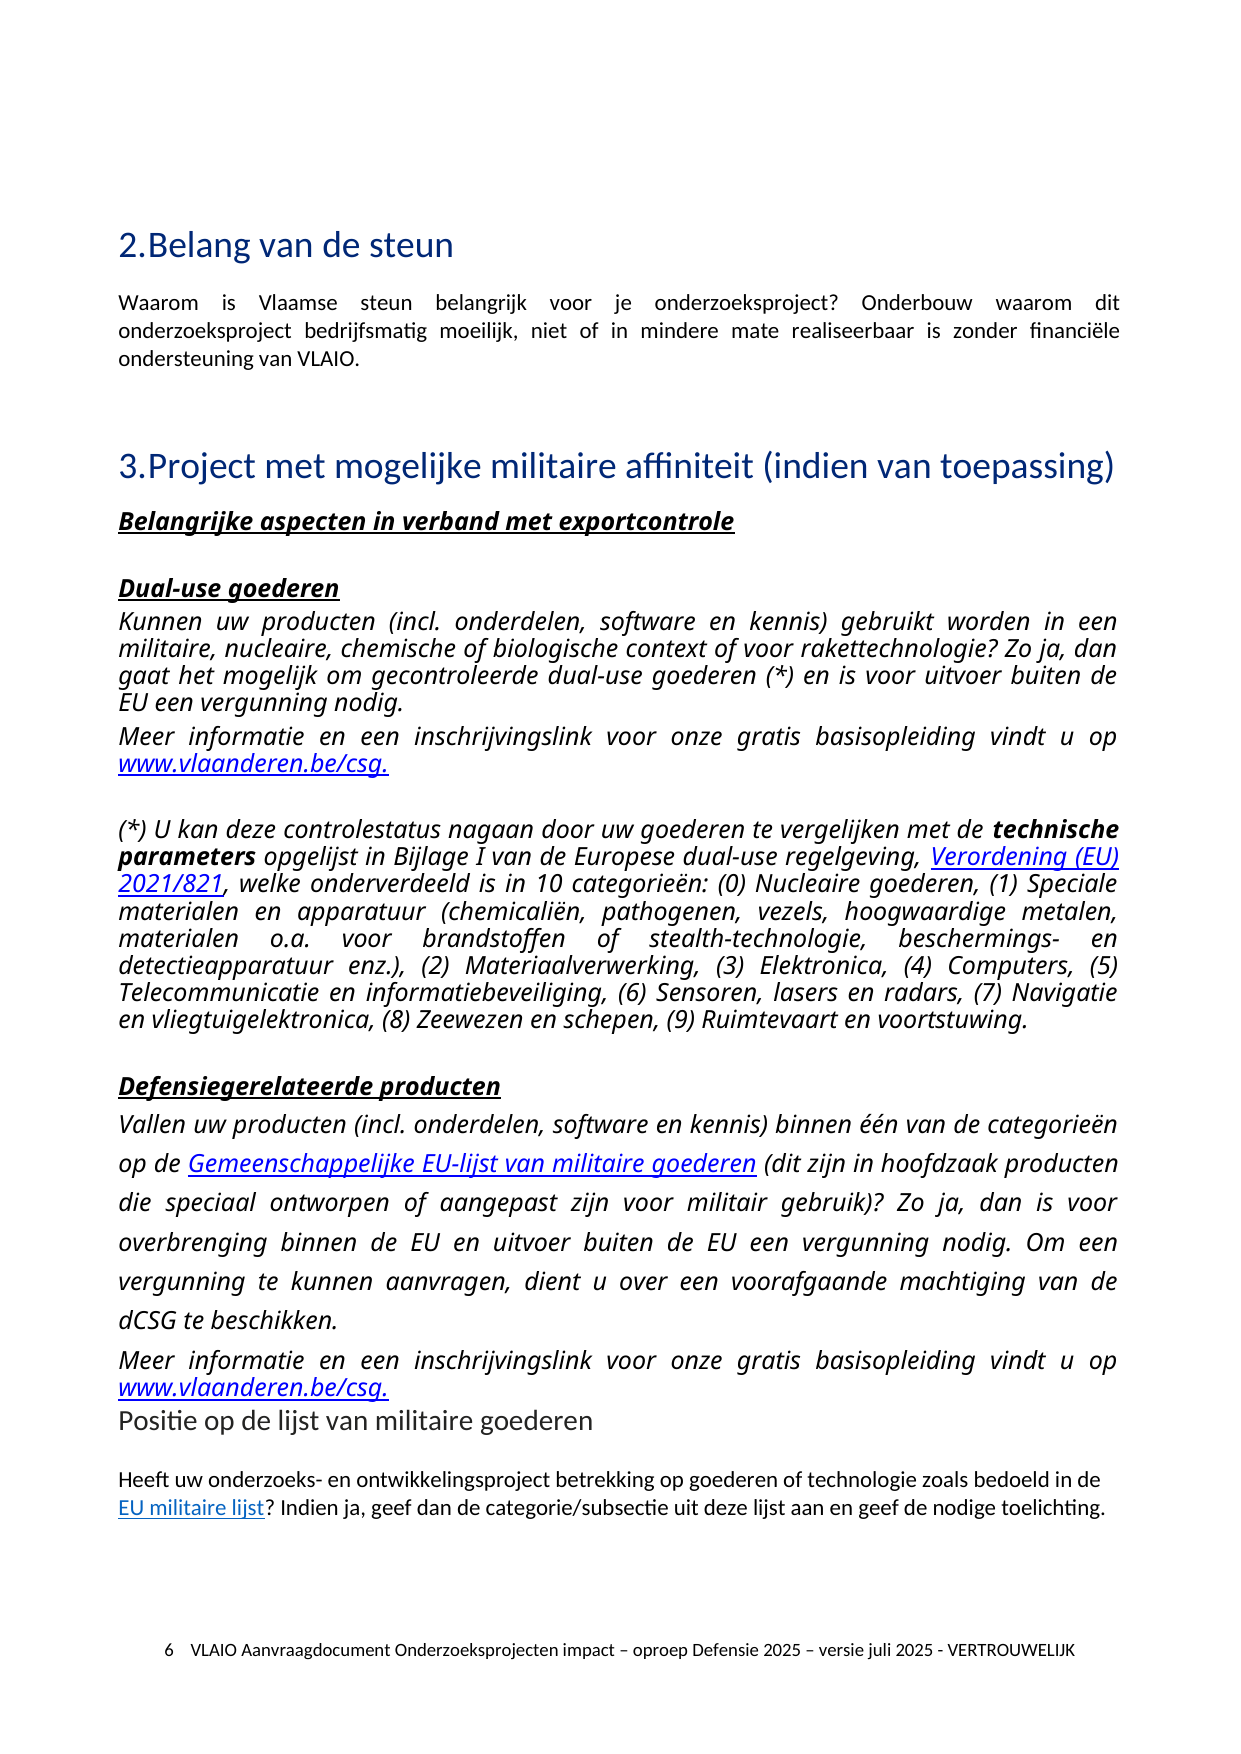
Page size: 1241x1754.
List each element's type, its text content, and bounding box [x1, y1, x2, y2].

text Belangrijke aspecten in verband met exportcontrole [118, 509, 1122, 536]
subtitle Belang van de steun [118, 236, 1122, 263]
text Kunnen uw producten (incl. onderdelen, software en kennis) gebruikt worden in een militaire, nucleaire, chemische of biologische context of voor rakettechnologie? Zo ja, dan gaat het mogelijk om gecontroleerde dual-use goederen (*) en is voor uitvoer buiten de EU een vergunning nodig. [118, 609, 1122, 717]
text Defensiegerelateerde producten [118, 1073, 1122, 1100]
subtitle Project met mogelijke militaire affiniteit (indien van toepassing) [118, 457, 1122, 484]
text Dual-use goederen [118, 575, 1122, 602]
text Meer informatie en een inschrijvingslink voor onze gratis basisopleiding vindt u op www.vlaanderen.be/csg. [118, 723, 1122, 777]
text Vallen uw producten (incl. onderdelen, software en kennis) binnen één van de categorieën op de Gemeenschappelijke EU-lijst van militaire goederen (dit zijn in hoofdzaak producten die speciaal ontworpen of aangepast zijn voor militair gebruik)? Zo ja, dan is voor overbrenging binnen de EU en uitvoer buiten de EU een vergunning nodig. Om een vergunning te kunnen aanvragen, dient u over een voorafgaande machtiging van de dCSG te beschikken. [118, 1107, 1122, 1337]
text (*) U kan deze controlestatus nagaan door uw goederen te vergelijken met de technische parameters opgelijst in Bijlage I van de Europese dual-use regelgeving, Verordening (EU) 2021/821, welke onderverdeeld is in 10 categorieën: (0) Nucleaire goederen, (1) Speciale materialen en apparatuur (chemicaliën, pathogenen, vezels, hoogwaardige metalen, materialen o.a. voor brandstoffen of stealth-technologie, beschermings- en detectieapparatuur enz.), (2) Materiaalverwerking, (3) Elektronica, (4) Computers, (5) Telecommunicatie en informatiebeveiliging, (6) Sensoren, lasers en radars, (7) Navigatie en vliegtuigelektronica, (8) Zeewezen en schepen, (9) Ruimtevaart en voortstuwing. [118, 817, 1122, 1034]
text Heeft uw onderzoeks- en ontwikkelingsproject betrekking op goederen of technologie zoals bedoeld in de EU militaire lijst? Indien ja, geef dan de categorie/subsectie uit deze lijst aan en geef de nodige toelichting. [118, 1466, 1122, 1522]
text Waarom is Vlaamse steun belangrijk voor je onderzoeksproject? Onderbouw waarom dit onderzoeksproject bedrijfsmatig moeilijk, niet of in mindere mate realiseerbaar is zonder financiële ondersteuning van VLAIO. [118, 288, 1122, 372]
subtitle Positie op de lijst van militaire goederen [118, 1402, 1122, 1438]
text Meer informatie en een inschrijvingslink voor onze gratis basisopleiding vindt u op www.vlaanderen.be/csg. [118, 1348, 1122, 1402]
